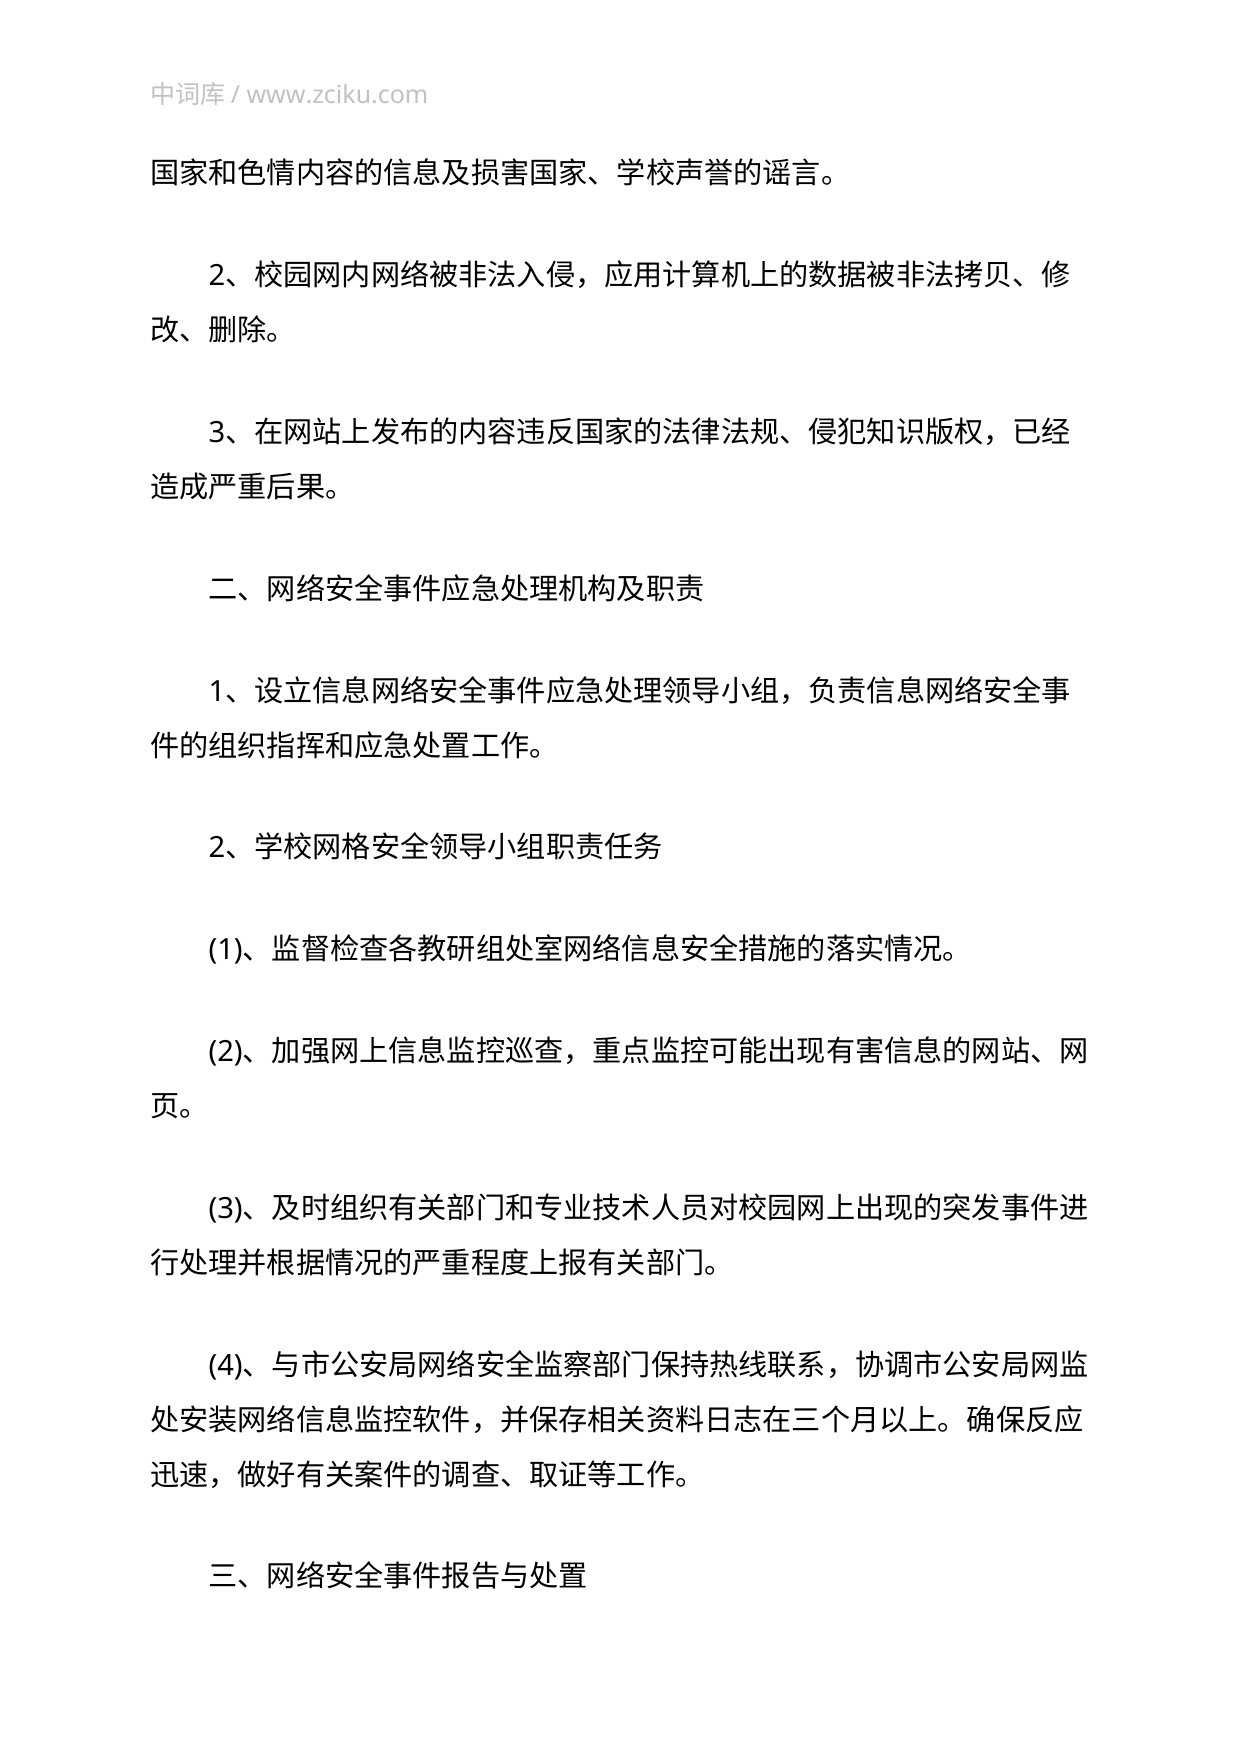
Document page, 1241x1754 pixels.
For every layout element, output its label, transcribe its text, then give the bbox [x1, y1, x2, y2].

text 三、网络安全事件报告与处置 [150, 1553, 1090, 1595]
text (4)、与市公安局网络安全监察部门保持热线联系，协调市公安局网监处安装网络信息监控软件，并保存相关资料日志在三个月以上。确保反应迅速，做好有关案件的调查、取证等工作。 [150, 1341, 1090, 1493]
text 3、在网站上发布的内容违反国家的法律法规、侵犯知识版权，已经造成严重后果。 [150, 408, 1090, 506]
text (1)、监督检查各教研组处室网络信息安全措施的落实情况。 [150, 926, 1090, 968]
text 2、校园网内网络被非法入侵，应用计算机上的数据被非法拷贝、修改、删除。 [150, 252, 1090, 349]
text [150, 150, 1090, 192]
text 2、学校网格安全领导小组职责任务 [150, 824, 1090, 866]
text 1、设立信息网络安全事件应急处理领导小组，负责信息网络安全事件的组织指挥和应急处置工作。 [150, 667, 1090, 764]
text 二、网络安全事件应急处理机构及职责 [150, 565, 1090, 608]
text (3)、及时组织有关部门和专业技术人员对校园网上出现的突发事件进行处理并根据情况的严重程度上报有关部门。 [150, 1184, 1090, 1282]
text (2)、加强网上信息监控巡查，重点监控可能出现有害信息的网站、网页。 [150, 1028, 1090, 1125]
